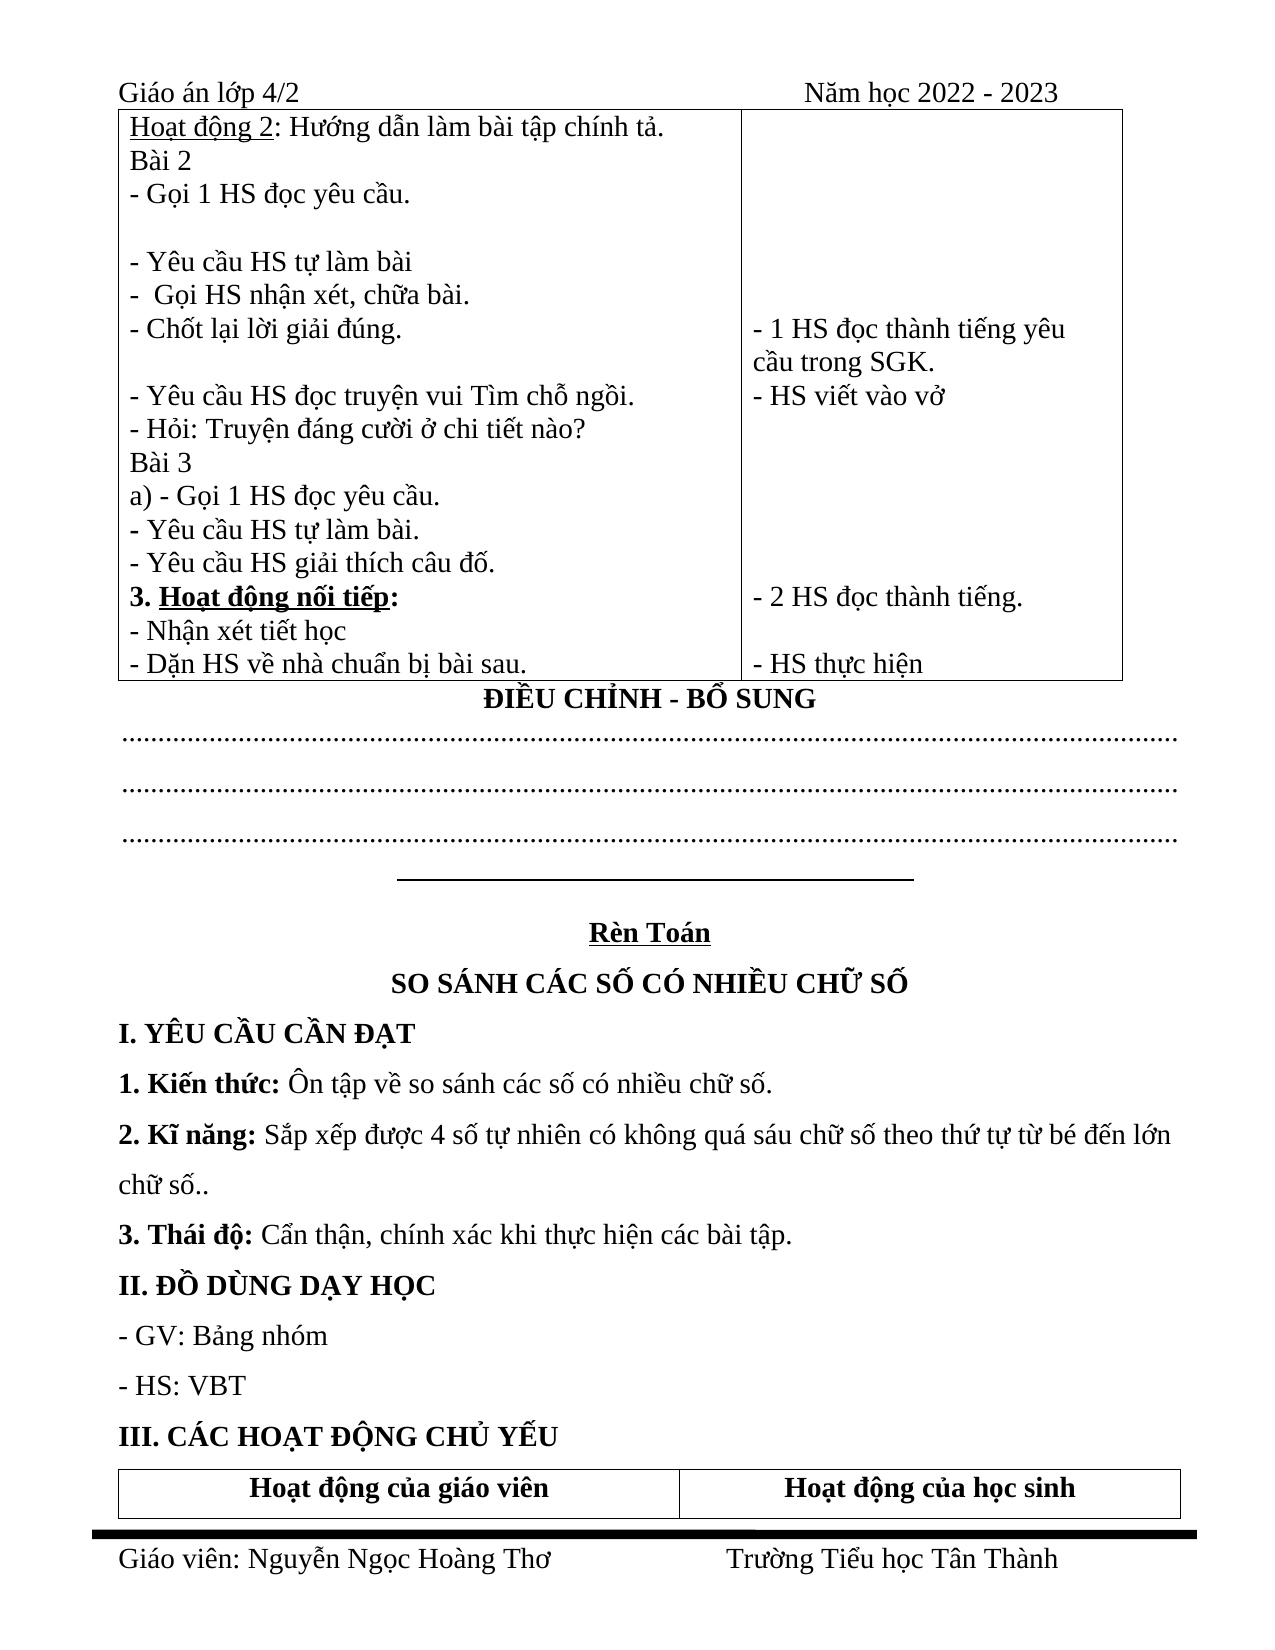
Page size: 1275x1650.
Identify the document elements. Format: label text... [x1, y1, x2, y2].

text I. YÊU CẦU CẦN ĐẠT [118, 1016, 1181, 1050]
table_header Hoạt động của học sinh [680, 1470, 1180, 1518]
table_header Hoạt động của giáo viên [119, 1470, 679, 1518]
text - HS: VBT [118, 1368, 1181, 1402]
text III. CÁC HOẠT ĐỘNG CHỦ YẾU [118, 1419, 1181, 1452]
text II. ĐỒ DÙNG DẠY HỌC [118, 1268, 1181, 1301]
text SO SÁNH CÁC SỐ CÓ NHIỀU CHỮ SỐ [118, 966, 1181, 999]
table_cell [742, 110, 1122, 680]
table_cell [119, 110, 741, 680]
text ĐIỀU CHỈNH - BỔ SUNG [118, 681, 1181, 714]
text ................................................................................................................................................................................................................................................................................................................................................................................................................................................... [118, 714, 1181, 848]
text - GV: Bảng nhóm [118, 1318, 1181, 1352]
text 3. Thái độ: Cẩn thận, chính xác khi thực hiện các bài tập. [118, 1217, 1181, 1251]
text 2. Kĩ năng: Sắp xếp được 4 số tự nhiên có không quá sáu chữ số theo thứ tự từ bé đến lớn chữ số.. [118, 1117, 1181, 1201]
text Rèn Toán [118, 916, 1181, 949]
text 1. Kiến thức: Ôn tập về so sánh các số có nhiều chữ số. [118, 1067, 1181, 1100]
